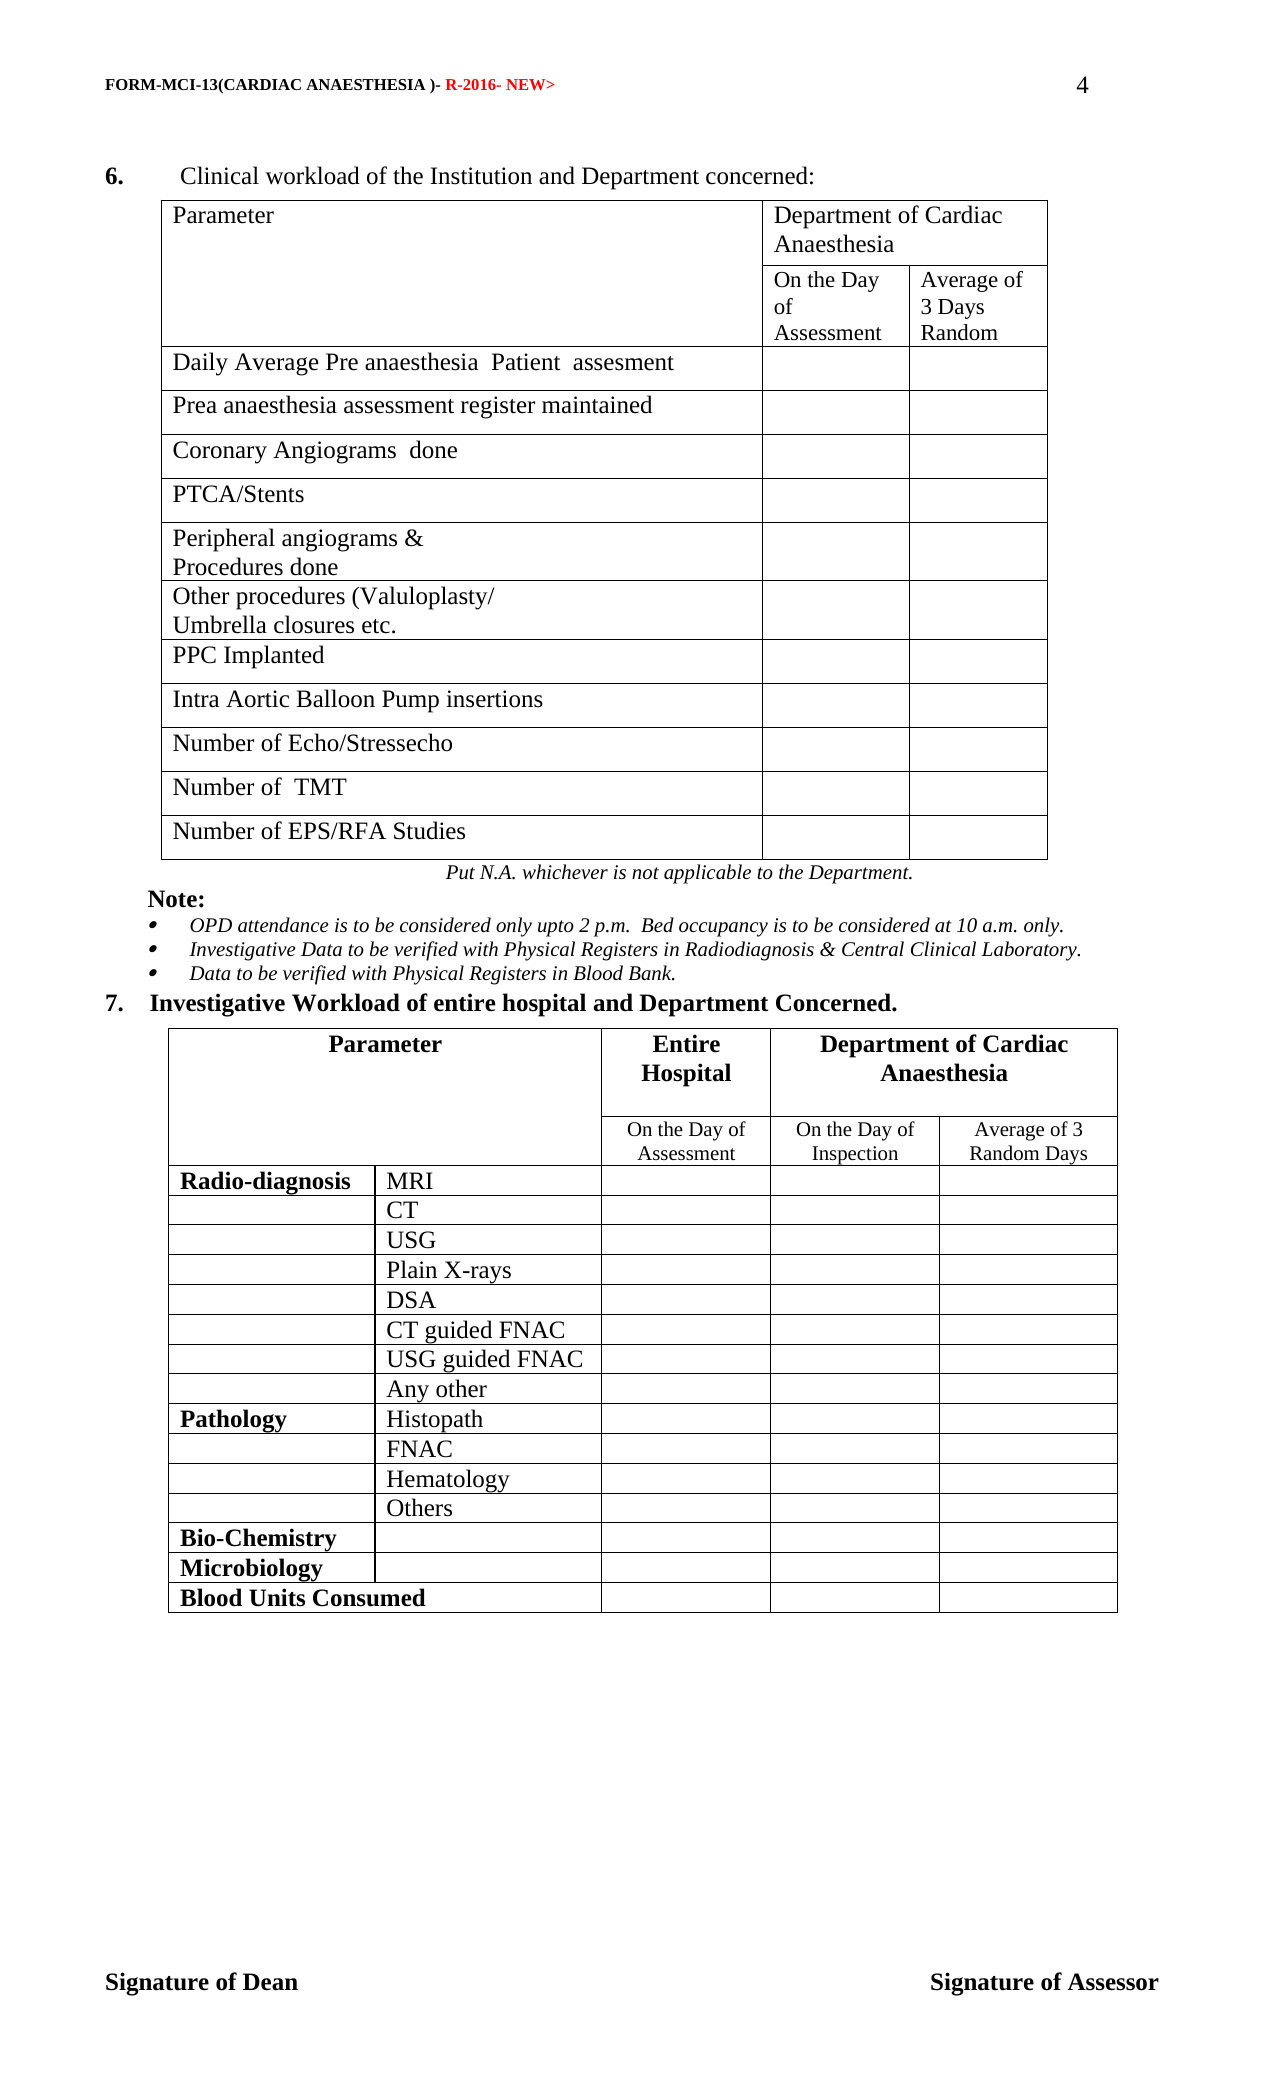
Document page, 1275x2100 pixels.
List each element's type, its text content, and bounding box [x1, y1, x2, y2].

table_cell PPC Implanted [162, 640, 762, 683]
table_cell Pathology [169, 1404, 374, 1433]
table_cell [910, 640, 1047, 683]
table_cell Number of Echo/Stressecho [162, 728, 762, 771]
table_cell [940, 1583, 1117, 1612]
list Data to be verified with Physical Registers in Blood Bank. [147, 961, 1170, 985]
table_cell [602, 1523, 770, 1552]
table_cell Coronary Angiograms done [162, 435, 762, 478]
table_cell [763, 816, 909, 859]
table_header Parameter [169, 1029, 601, 1165]
text Note: [147, 884, 1170, 913]
table_cell [169, 1315, 374, 1343]
table_cell [940, 1196, 1117, 1224]
table_cell [602, 1404, 770, 1433]
table_cell [763, 640, 909, 683]
table_cell Daily Average Pre anaesthesia Patient assesment [162, 347, 762, 389]
table_cell [602, 1583, 770, 1612]
table_cell [771, 1494, 939, 1522]
table_cell [771, 1553, 939, 1582]
table_cell Intra Aortic Balloon Pump insertions [162, 684, 762, 727]
table_cell [602, 1345, 770, 1373]
table_cell [771, 1523, 939, 1552]
table_cell [602, 1553, 770, 1582]
table_cell Microbiology [169, 1553, 374, 1582]
table_cell [771, 1285, 939, 1314]
table_cell Average of 3 Random Days [940, 1117, 1117, 1165]
table_cell On the Day of Assessment [763, 266, 909, 346]
table_cell [771, 1374, 939, 1403]
table_cell [910, 435, 1047, 478]
table_cell [602, 1196, 770, 1224]
table_cell [169, 1464, 374, 1492]
table_cell Any other [376, 1374, 601, 1403]
table_cell [940, 1255, 1117, 1284]
table_cell [763, 581, 909, 639]
table_cell [910, 479, 1047, 522]
text 6. Clinical workload of the Institution and Department concerned: [105, 161, 1170, 190]
table_cell [771, 1345, 939, 1373]
table_cell [169, 1196, 374, 1224]
table_cell [602, 1255, 770, 1284]
table_cell [940, 1434, 1117, 1463]
table_cell [169, 1494, 374, 1522]
table_cell Hematology [376, 1464, 601, 1492]
table_cell [940, 1374, 1117, 1403]
table_cell [940, 1315, 1117, 1343]
table_cell Bio-Chemistry [169, 1523, 374, 1552]
table_cell [763, 728, 909, 771]
table_cell [763, 772, 909, 815]
table_cell On the Day of Assessment [602, 1117, 770, 1165]
table_cell On the Day of Inspection [771, 1117, 939, 1165]
table_cell [910, 728, 1047, 771]
table_cell [771, 1255, 939, 1284]
table_cell DSA [376, 1285, 601, 1314]
table_cell [169, 1225, 374, 1254]
table_cell Plain X-rays [376, 1255, 601, 1284]
list OPD attendance is to be considered only upto 2 p.m. Bed occupancy is to be considered at 10 a.m. only. [147, 913, 1170, 937]
table_header Department of Cardiac Anaesthesia [763, 201, 1047, 265]
table_cell [940, 1464, 1117, 1492]
table_cell [910, 684, 1047, 727]
table_cell Number of EPS/RFA Studies [162, 816, 762, 859]
list Investigative Data to be verified with Physical Registers in Radiodiagnosis & Central Clinical Laboratory. [147, 937, 1170, 961]
table_cell CT guided FNAC [376, 1315, 601, 1343]
table_cell [376, 1523, 601, 1552]
table_cell [602, 1285, 770, 1314]
table_cell [771, 1196, 939, 1224]
table_cell [940, 1523, 1117, 1552]
table_header Department of Cardiac Anaesthesia [771, 1029, 1117, 1116]
table_cell [940, 1494, 1117, 1522]
table_cell [771, 1583, 939, 1612]
table_cell [771, 1434, 939, 1463]
table_cell [940, 1553, 1117, 1582]
table_cell [763, 435, 909, 478]
list Put N.A. whichever is not applicable to the Department. [189, 860, 1170, 884]
table_cell Others [376, 1494, 601, 1522]
table_cell [771, 1464, 939, 1492]
table_cell [763, 479, 909, 522]
table_cell [602, 1166, 770, 1194]
table_cell MRI [376, 1166, 601, 1194]
table_cell [910, 816, 1047, 859]
table_cell Radio-diagnosis [169, 1166, 374, 1194]
table_cell [602, 1225, 770, 1254]
table_cell [763, 391, 909, 434]
table_cell [763, 523, 909, 580]
table_cell [763, 684, 909, 727]
table_cell USG guided FNAC [376, 1345, 601, 1373]
table_cell FNAC [376, 1434, 601, 1463]
table_cell CT [376, 1196, 601, 1224]
table_cell PTCA/Stents [162, 479, 762, 522]
table_cell Prea anaesthesia assessment register maintained [162, 391, 762, 434]
table_cell [602, 1464, 770, 1492]
table_cell Average of 3 Days Random [910, 266, 1047, 346]
table_header Entire Hospital [602, 1029, 770, 1116]
table_header Parameter [162, 201, 762, 346]
table_cell [910, 347, 1047, 389]
table_cell Peripheral angiograms & Procedures done [162, 523, 762, 580]
table_cell [771, 1166, 939, 1194]
table_cell USG [376, 1225, 601, 1254]
table_cell Number of TMT [162, 772, 762, 815]
table_cell [771, 1315, 939, 1343]
table_cell [169, 1345, 374, 1373]
table_cell [169, 1285, 374, 1314]
table_cell [763, 347, 909, 389]
text 7. Investigative Workload of entire hospital and Department Concerned. [105, 988, 1170, 1016]
table_cell [376, 1553, 601, 1582]
table_cell [602, 1315, 770, 1343]
table_cell Histopath [376, 1404, 601, 1433]
table_cell [910, 772, 1047, 815]
table_cell [940, 1225, 1117, 1254]
table_cell [940, 1285, 1117, 1314]
table_cell [771, 1404, 939, 1433]
table_cell [771, 1225, 939, 1254]
table_cell Other procedures (Valuloplasty/ Umbrella closures etc. [162, 581, 762, 639]
table_cell [940, 1404, 1117, 1433]
table_cell Blood Units Consumed [169, 1583, 601, 1612]
table_cell [602, 1434, 770, 1463]
table_cell [910, 523, 1047, 580]
table_cell [940, 1166, 1117, 1194]
table_cell [169, 1374, 374, 1403]
table_cell [910, 581, 1047, 639]
table_cell [910, 391, 1047, 434]
table_cell [602, 1494, 770, 1522]
table_cell [169, 1434, 374, 1463]
table_cell [940, 1345, 1117, 1373]
table_cell [602, 1374, 770, 1403]
table_cell [169, 1255, 374, 1284]
